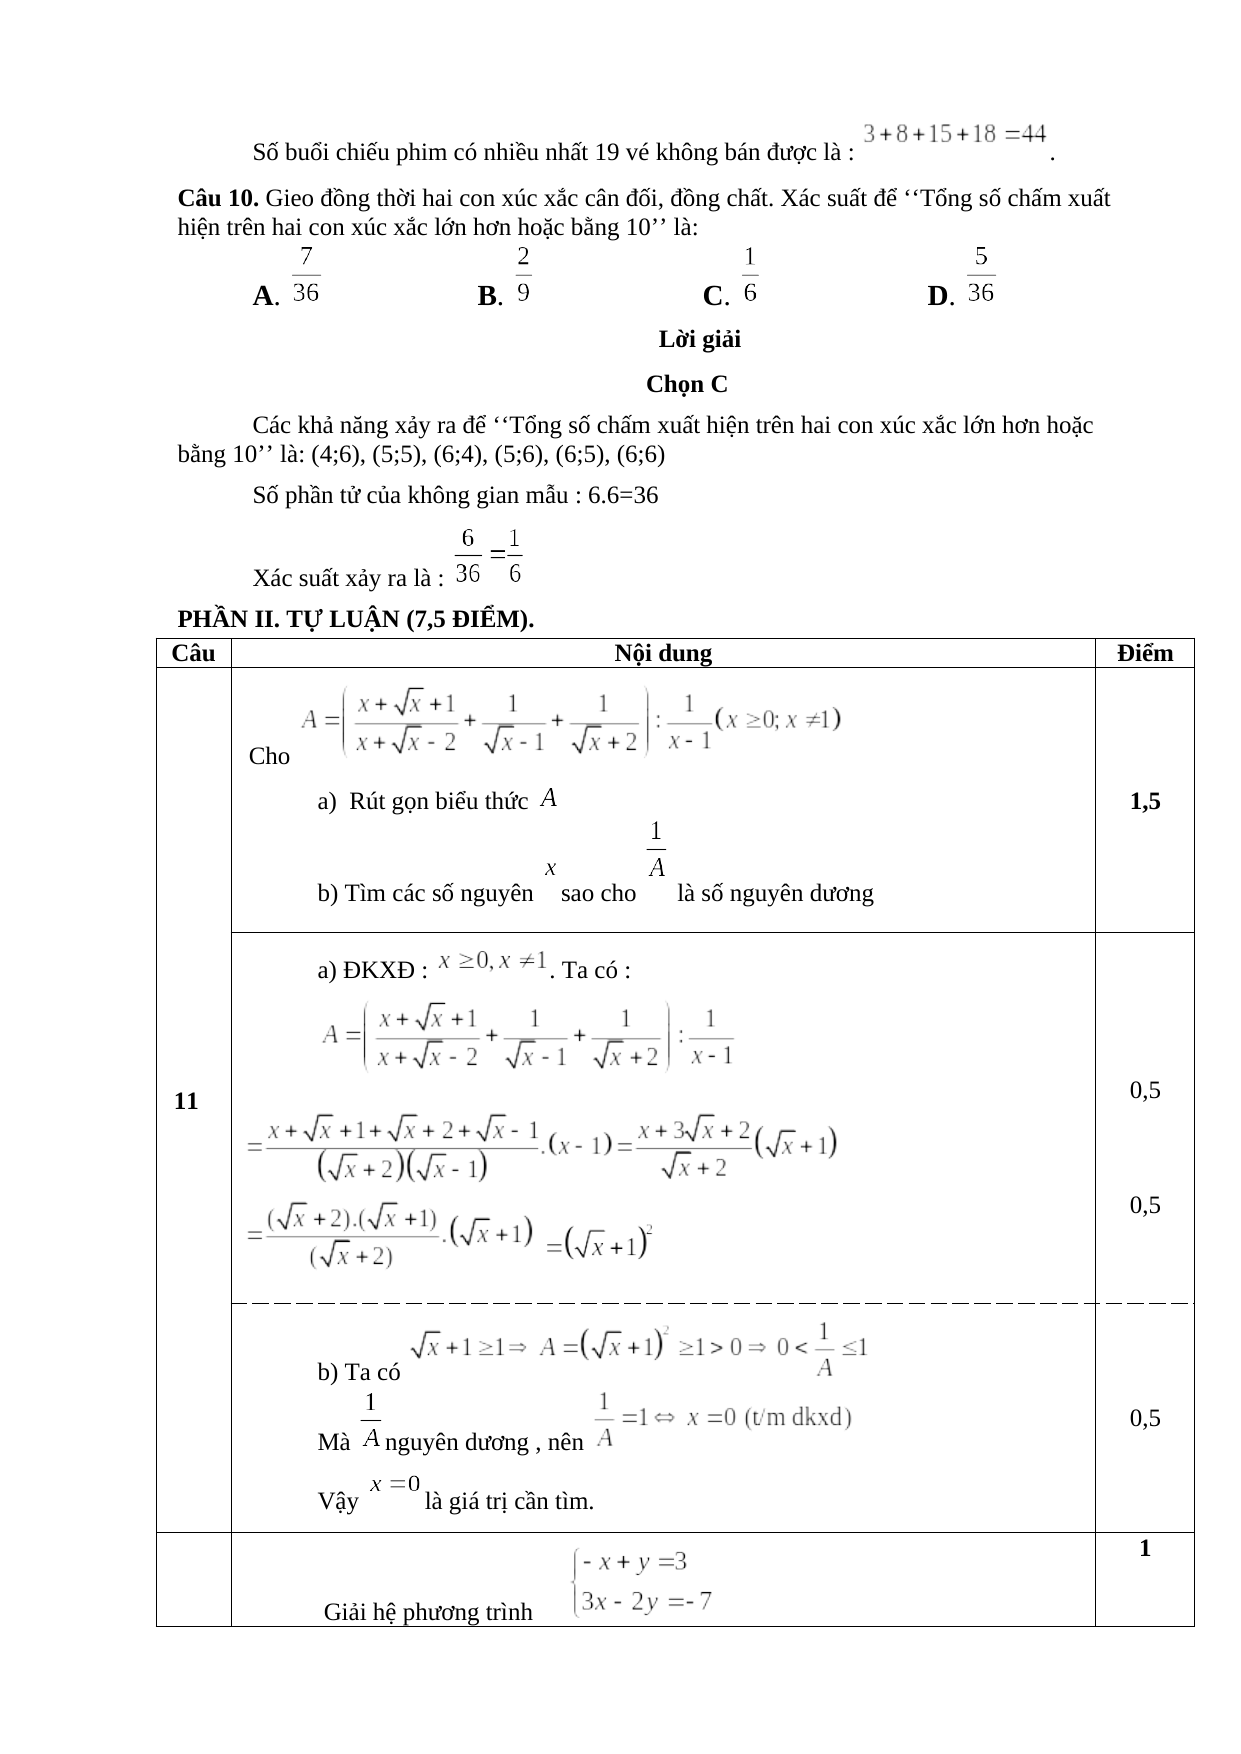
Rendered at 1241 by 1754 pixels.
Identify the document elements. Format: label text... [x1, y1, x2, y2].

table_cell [232, 1533, 1095, 1626]
table_cell b) Ta có Mà nguyên dương , nên Vậy là giá trị cần tìm. [232, 1303, 1095, 1532]
table_header Câu [157, 639, 231, 667]
text Số buổi chiếu phim có nhiều nhất 19 vé không bán được là : . [252, 118, 1122, 166]
text Lời giải [278, 324, 1122, 353]
table_cell 12 [157, 1533, 231, 1626]
table_cell 1 [1096, 1533, 1194, 1626]
table_header Nội dung [232, 639, 1095, 667]
text Chọn C [252, 369, 1122, 398]
table_cell 1,5 [1096, 668, 1194, 932]
table_cell 0,5 [1096, 1303, 1194, 1532]
table_cell Cho a) Rút gọn biểu thức b) Tìm các số nguyên sao cho là số nguyên dương [232, 668, 1095, 932]
text Xác suất xảy ra là : [177, 522, 1122, 592]
table_header Điểm [1096, 639, 1194, 667]
text Câu 10. Gieo đồng thời hai con xúc xắc cân đối, đồng chất. Xác suất để ‘‘Tổng số chấm xuất hiện trên hai con xúc xắc lớn hơn hoặc bằng 10’’ là: [177, 183, 1122, 241]
text Các khả năng xảy ra để ‘‘Tổng số chấm xuất hiện trên hai con xúc xắc lớn hơn hoặc bằng 10’’ là: (4;6), (5;5), (6;4), (5;6), (6;5), (6;6) [177, 411, 1122, 468]
text Số phần tử của không gian mẫu : 6.6=36 [177, 481, 1122, 509]
text A. B. C. D. [177, 241, 1122, 311]
table_cell 11 [157, 668, 231, 1532]
table_cell 0,5 0,5 [1096, 933, 1194, 1303]
table_cell a) ĐKXĐ : . Ta có : [232, 933, 1095, 1303]
text PHẦN II. TỰ LUẬN (7,5 ĐIỂM). [177, 604, 1122, 633]
